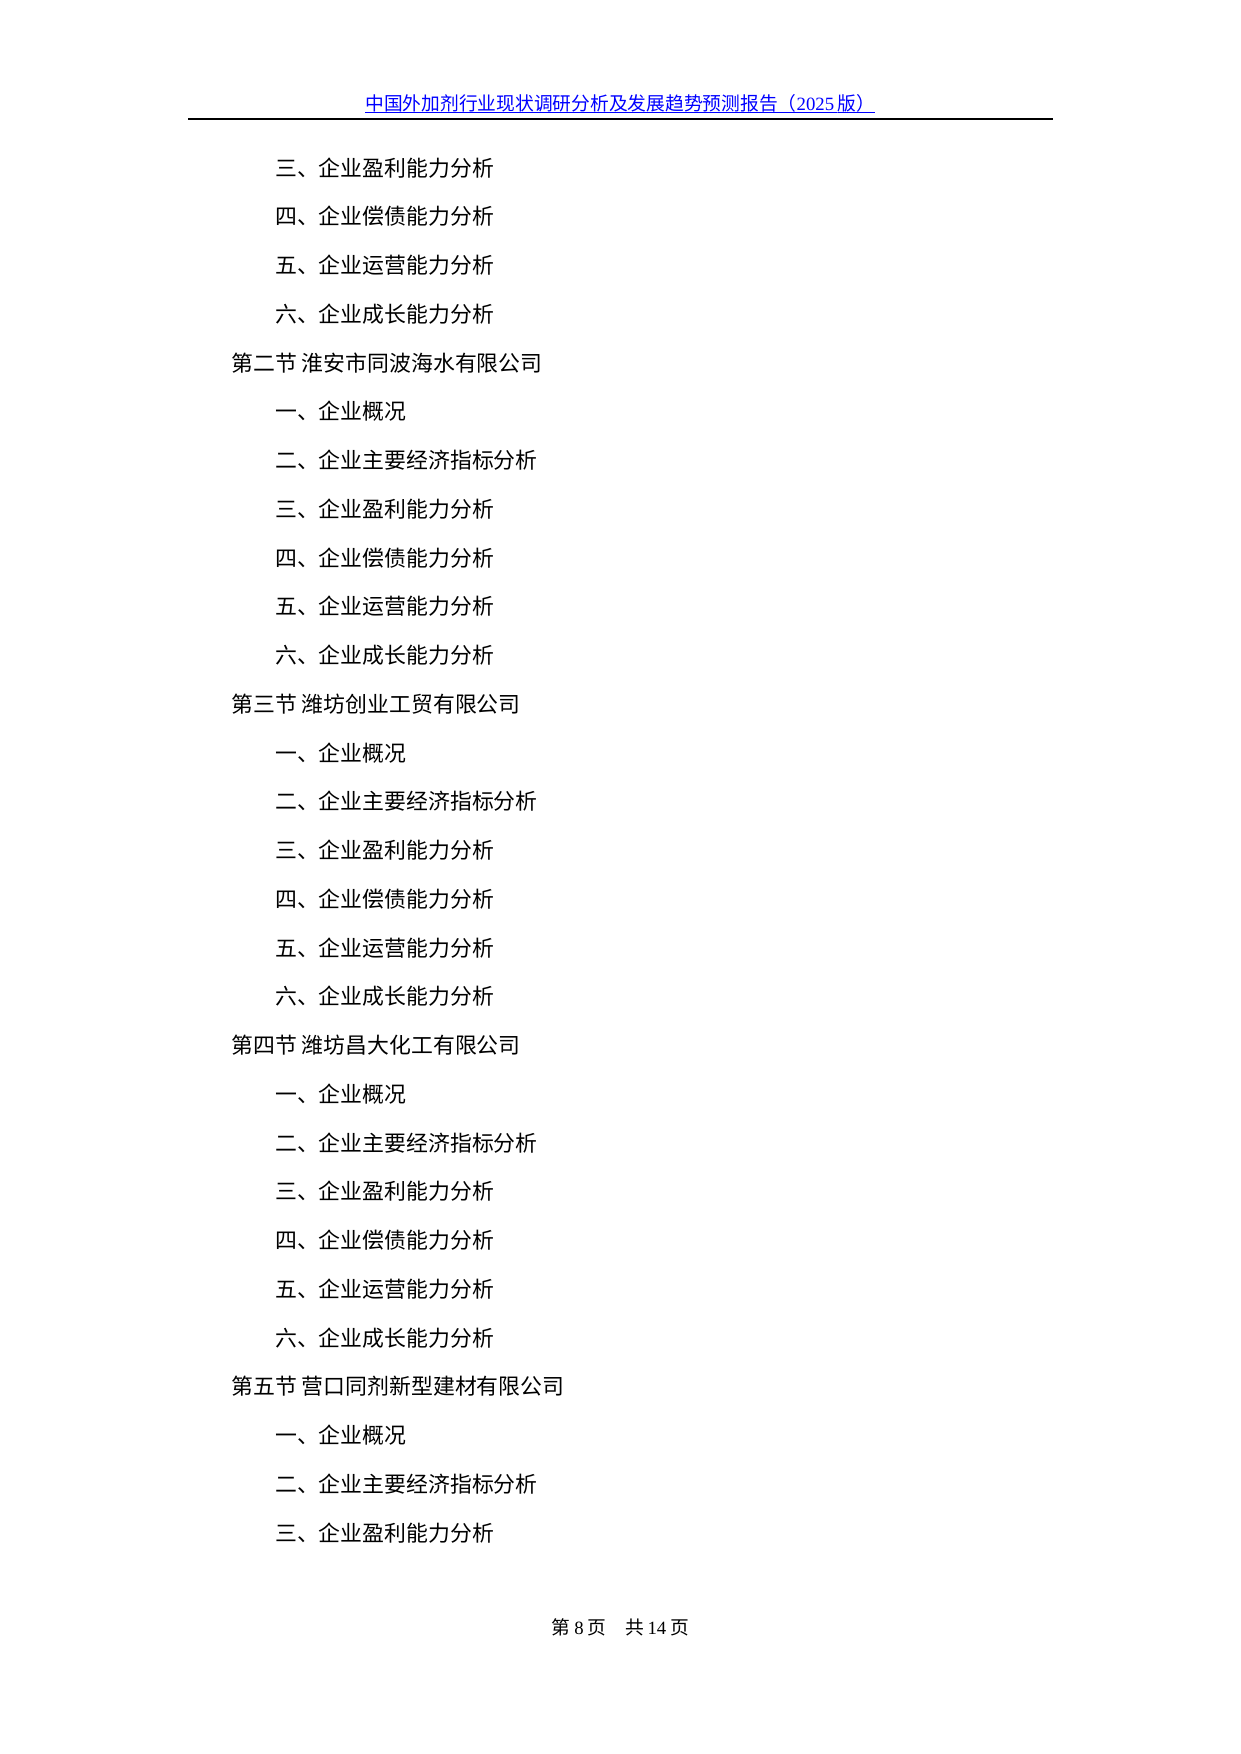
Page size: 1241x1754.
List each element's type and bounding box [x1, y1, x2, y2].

text [187, 150, 1053, 1548]
